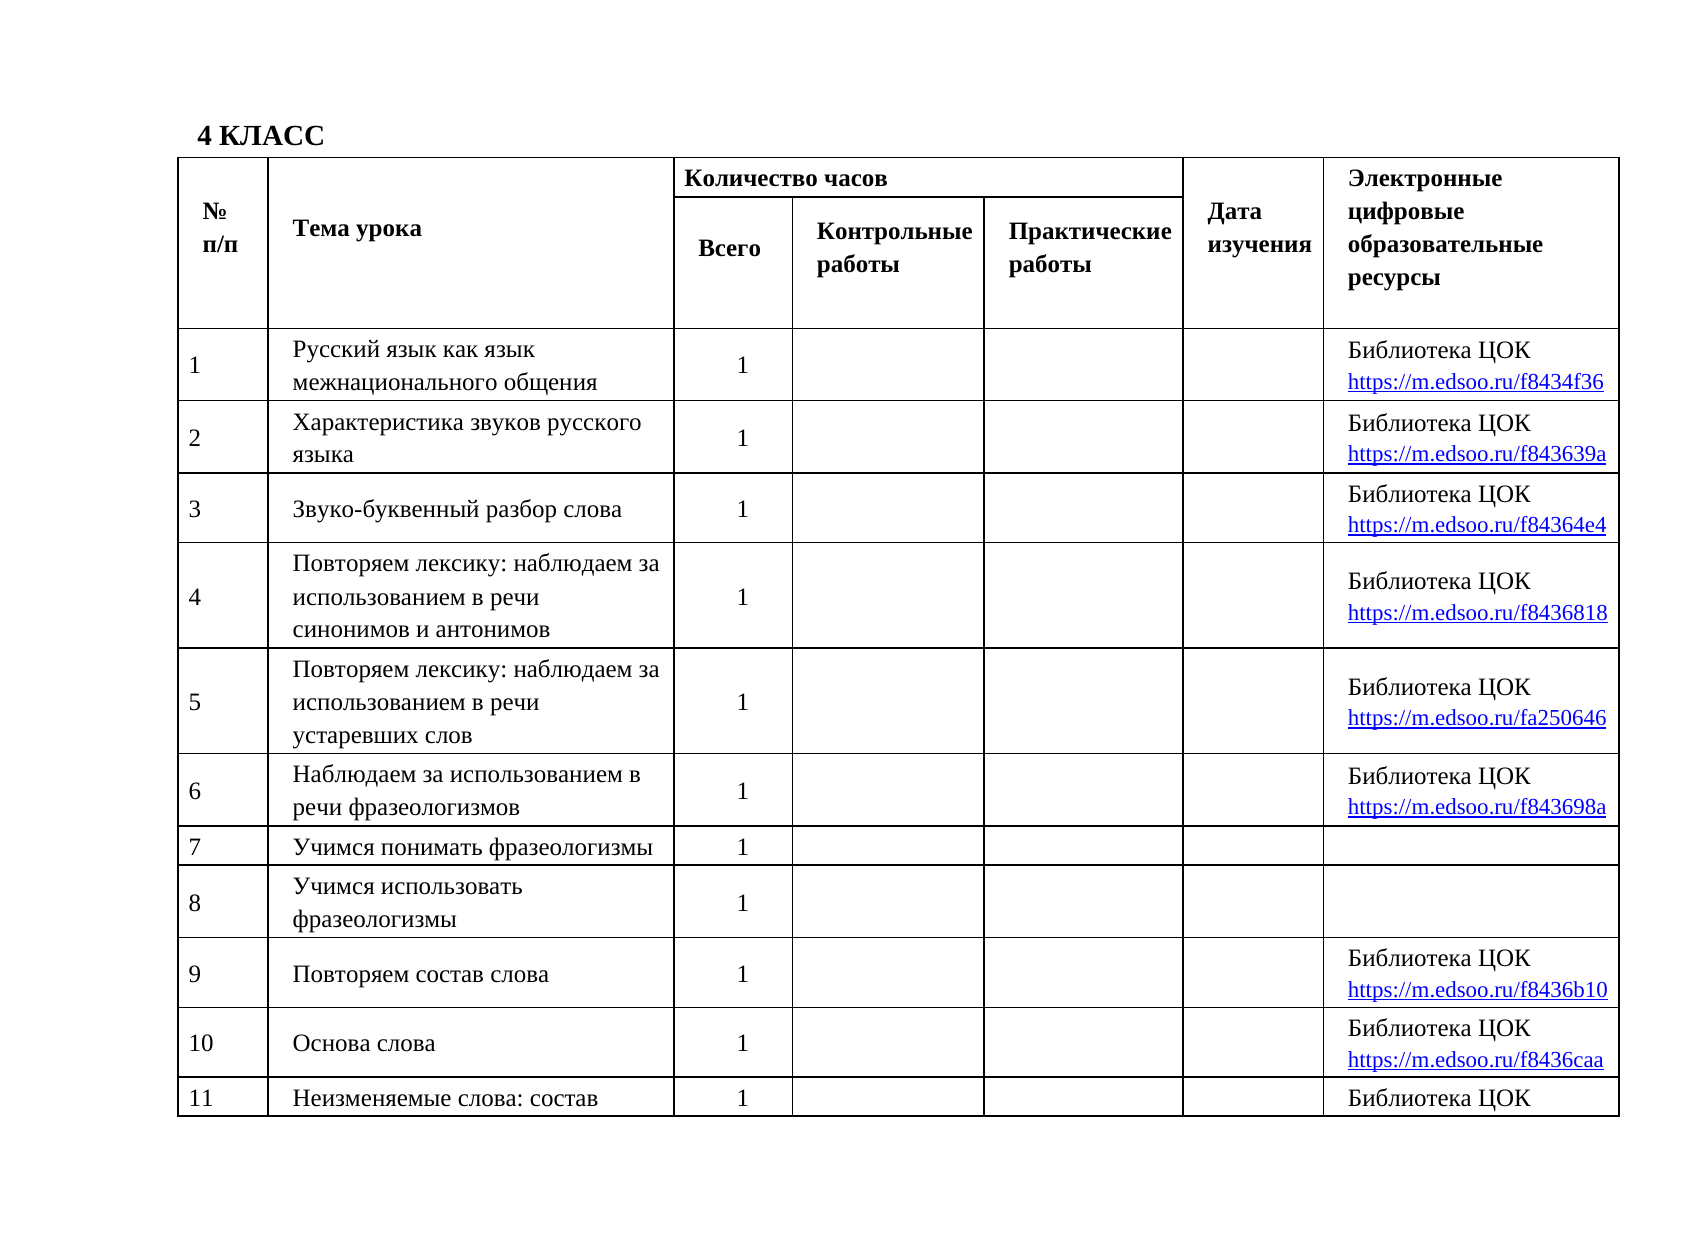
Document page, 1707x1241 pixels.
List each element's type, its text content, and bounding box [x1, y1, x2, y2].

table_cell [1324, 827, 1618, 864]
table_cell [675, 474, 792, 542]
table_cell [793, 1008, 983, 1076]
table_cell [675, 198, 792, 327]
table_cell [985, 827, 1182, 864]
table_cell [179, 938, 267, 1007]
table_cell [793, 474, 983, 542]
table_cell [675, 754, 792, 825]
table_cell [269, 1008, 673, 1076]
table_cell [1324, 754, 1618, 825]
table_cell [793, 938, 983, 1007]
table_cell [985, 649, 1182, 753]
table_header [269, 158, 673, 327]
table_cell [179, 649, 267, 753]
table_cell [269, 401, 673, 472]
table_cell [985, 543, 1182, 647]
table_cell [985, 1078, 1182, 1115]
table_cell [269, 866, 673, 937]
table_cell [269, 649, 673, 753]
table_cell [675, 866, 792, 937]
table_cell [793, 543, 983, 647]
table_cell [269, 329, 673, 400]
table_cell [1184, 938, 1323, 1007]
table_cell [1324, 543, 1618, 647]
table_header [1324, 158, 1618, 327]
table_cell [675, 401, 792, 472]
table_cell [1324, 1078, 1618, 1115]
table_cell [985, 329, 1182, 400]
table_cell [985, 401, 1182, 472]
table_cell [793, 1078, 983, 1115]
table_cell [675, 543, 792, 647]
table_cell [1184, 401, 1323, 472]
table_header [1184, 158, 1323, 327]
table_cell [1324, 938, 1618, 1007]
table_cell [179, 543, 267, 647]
text 4 КЛАСС [190, 118, 1618, 152]
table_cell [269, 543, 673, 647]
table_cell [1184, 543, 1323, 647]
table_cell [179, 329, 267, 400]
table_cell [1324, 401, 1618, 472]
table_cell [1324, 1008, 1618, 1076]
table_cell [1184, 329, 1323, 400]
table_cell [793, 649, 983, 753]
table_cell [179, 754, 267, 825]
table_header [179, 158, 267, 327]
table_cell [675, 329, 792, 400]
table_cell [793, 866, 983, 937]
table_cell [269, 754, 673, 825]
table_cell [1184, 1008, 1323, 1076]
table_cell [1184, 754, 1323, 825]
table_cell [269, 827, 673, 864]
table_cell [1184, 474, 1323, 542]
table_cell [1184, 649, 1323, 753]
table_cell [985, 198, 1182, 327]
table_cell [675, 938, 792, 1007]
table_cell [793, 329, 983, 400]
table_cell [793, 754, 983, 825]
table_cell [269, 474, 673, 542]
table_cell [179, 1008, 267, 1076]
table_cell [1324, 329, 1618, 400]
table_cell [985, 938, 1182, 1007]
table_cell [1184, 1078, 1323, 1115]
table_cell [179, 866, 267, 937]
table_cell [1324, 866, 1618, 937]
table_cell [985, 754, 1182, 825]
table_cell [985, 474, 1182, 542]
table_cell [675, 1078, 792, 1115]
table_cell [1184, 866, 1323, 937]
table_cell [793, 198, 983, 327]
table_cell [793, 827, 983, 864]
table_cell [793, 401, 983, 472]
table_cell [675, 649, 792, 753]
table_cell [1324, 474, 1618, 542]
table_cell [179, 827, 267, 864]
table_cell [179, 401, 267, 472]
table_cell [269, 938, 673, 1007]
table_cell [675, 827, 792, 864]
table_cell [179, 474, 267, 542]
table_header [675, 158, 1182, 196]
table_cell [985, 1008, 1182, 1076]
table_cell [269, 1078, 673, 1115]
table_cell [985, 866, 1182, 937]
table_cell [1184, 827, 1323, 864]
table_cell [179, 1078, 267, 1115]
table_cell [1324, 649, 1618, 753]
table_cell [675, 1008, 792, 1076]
